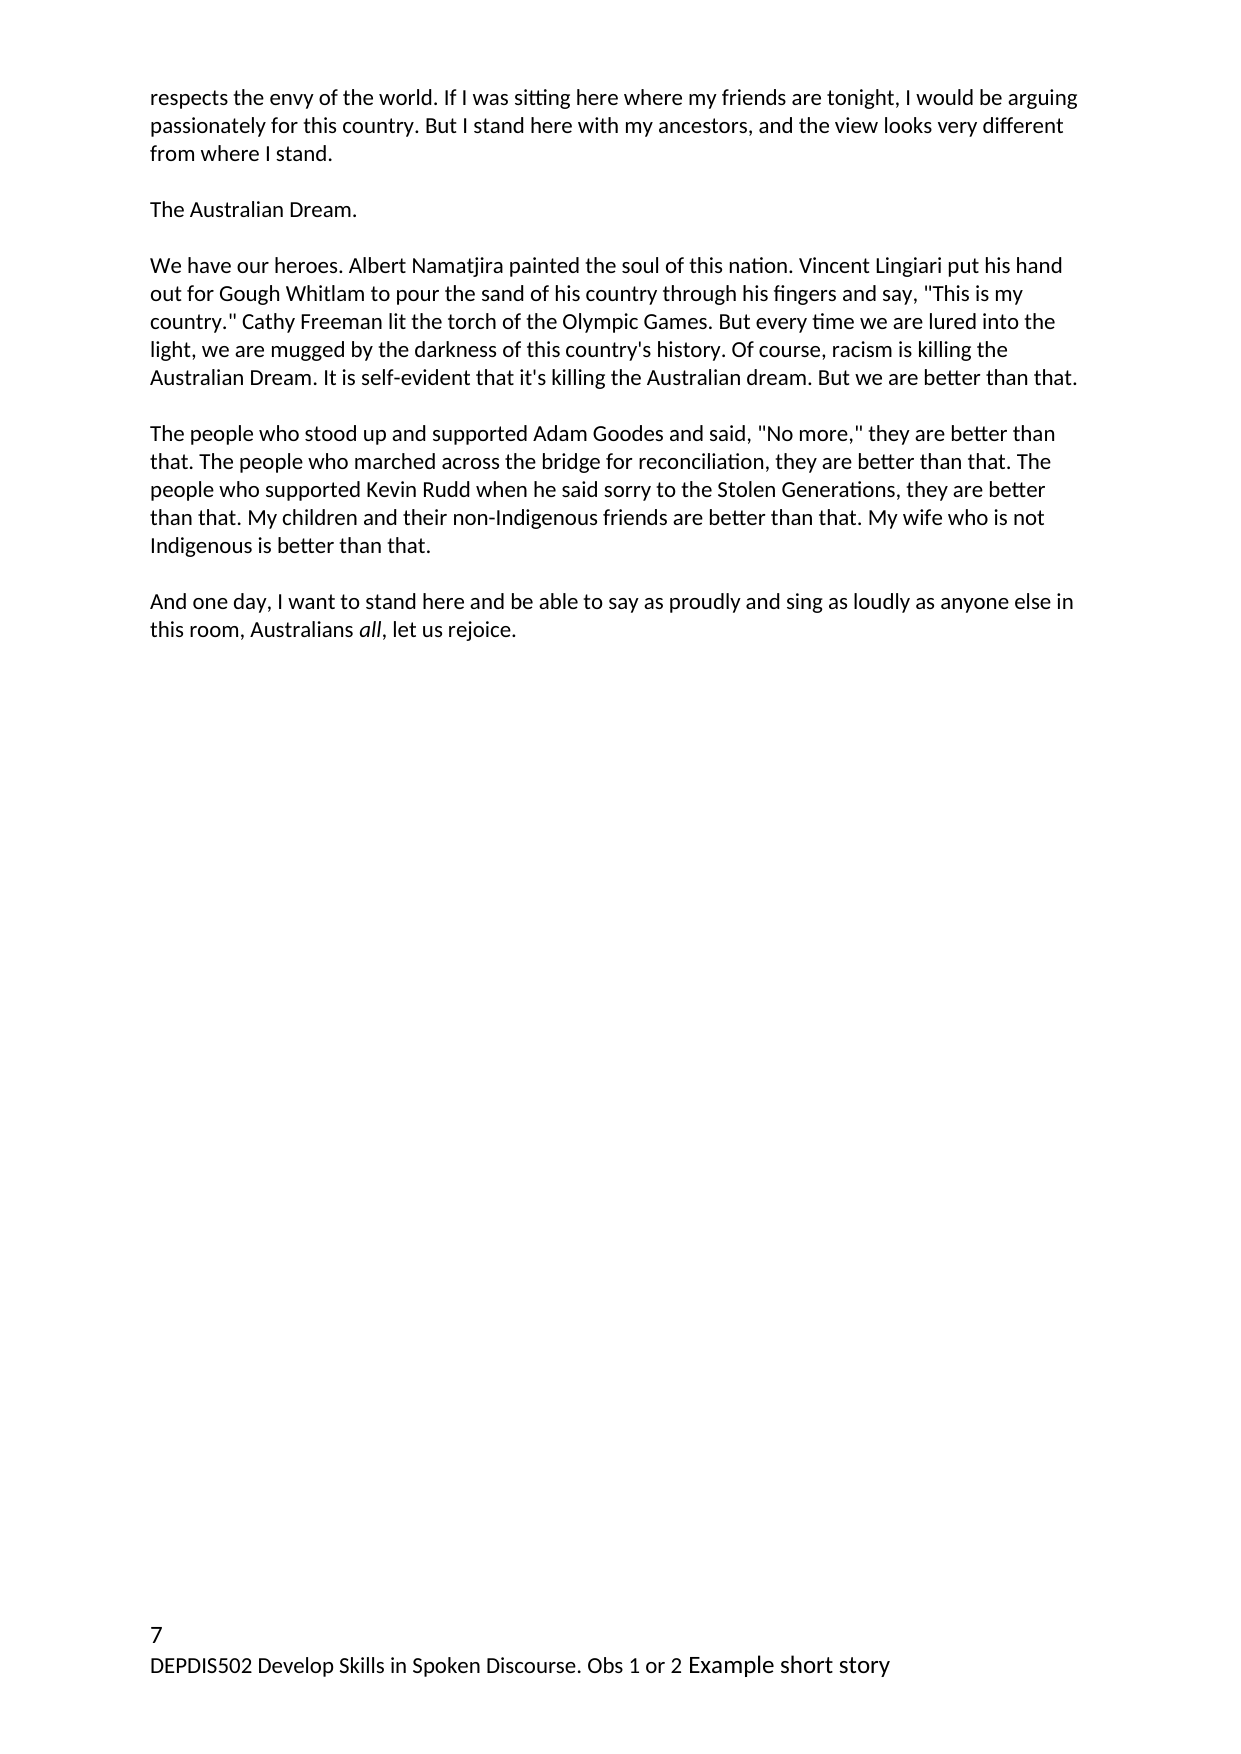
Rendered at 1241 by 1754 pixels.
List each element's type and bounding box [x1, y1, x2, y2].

text [150, 83, 1090, 643]
